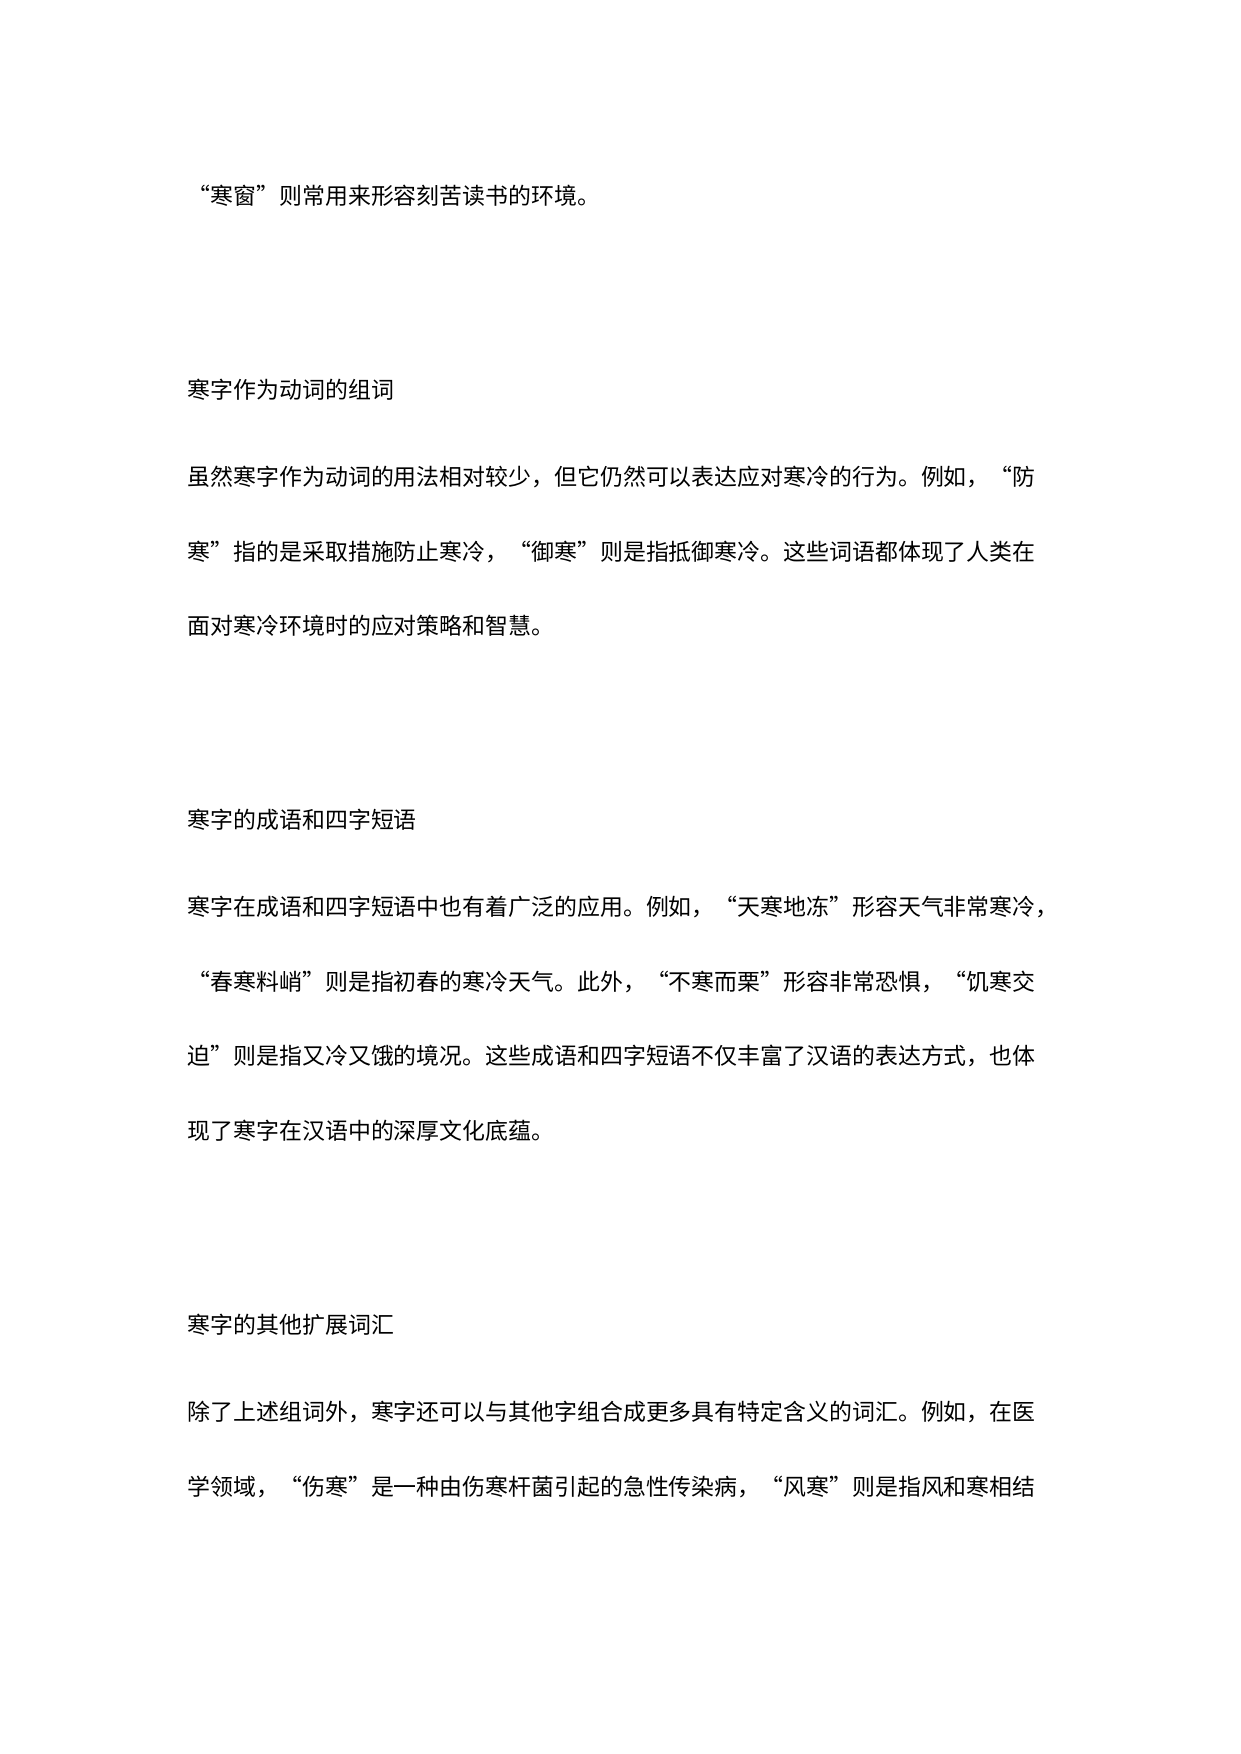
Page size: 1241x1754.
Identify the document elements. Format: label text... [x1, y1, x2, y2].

text 寒字作为动词的组词 [187, 356, 1053, 421]
text 寒字的其他扩展词汇 [187, 1291, 1053, 1356]
text 寒字的成语和四字短语 [187, 786, 1053, 851]
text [187, 1378, 1053, 1518]
text 寒字在成语和四字短语中也有着广泛的应用。例如，“天寒地冻”形容天气非常寒冷，“春寒料峭”则是指初春的寒冷天气。此外，“不寒而栗”形容非常恐惧，“饥寒交迫”则是指又冷又饿的境况。这些成语和四字短语不仅丰富了汉语的表达方式，也体现了寒字在汉语中的深厚文化底蕴。 [187, 873, 1053, 1162]
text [187, 162, 1053, 227]
text 虽然寒字作为动词的用法相对较少，但它仍然可以表达应对寒冷的行为。例如，“防寒”指的是采取措施防止寒冷，“御寒”则是指抵御寒冷。这些词语都体现了人类在面对寒冷环境时的应对策略和智慧。 [187, 443, 1053, 657]
